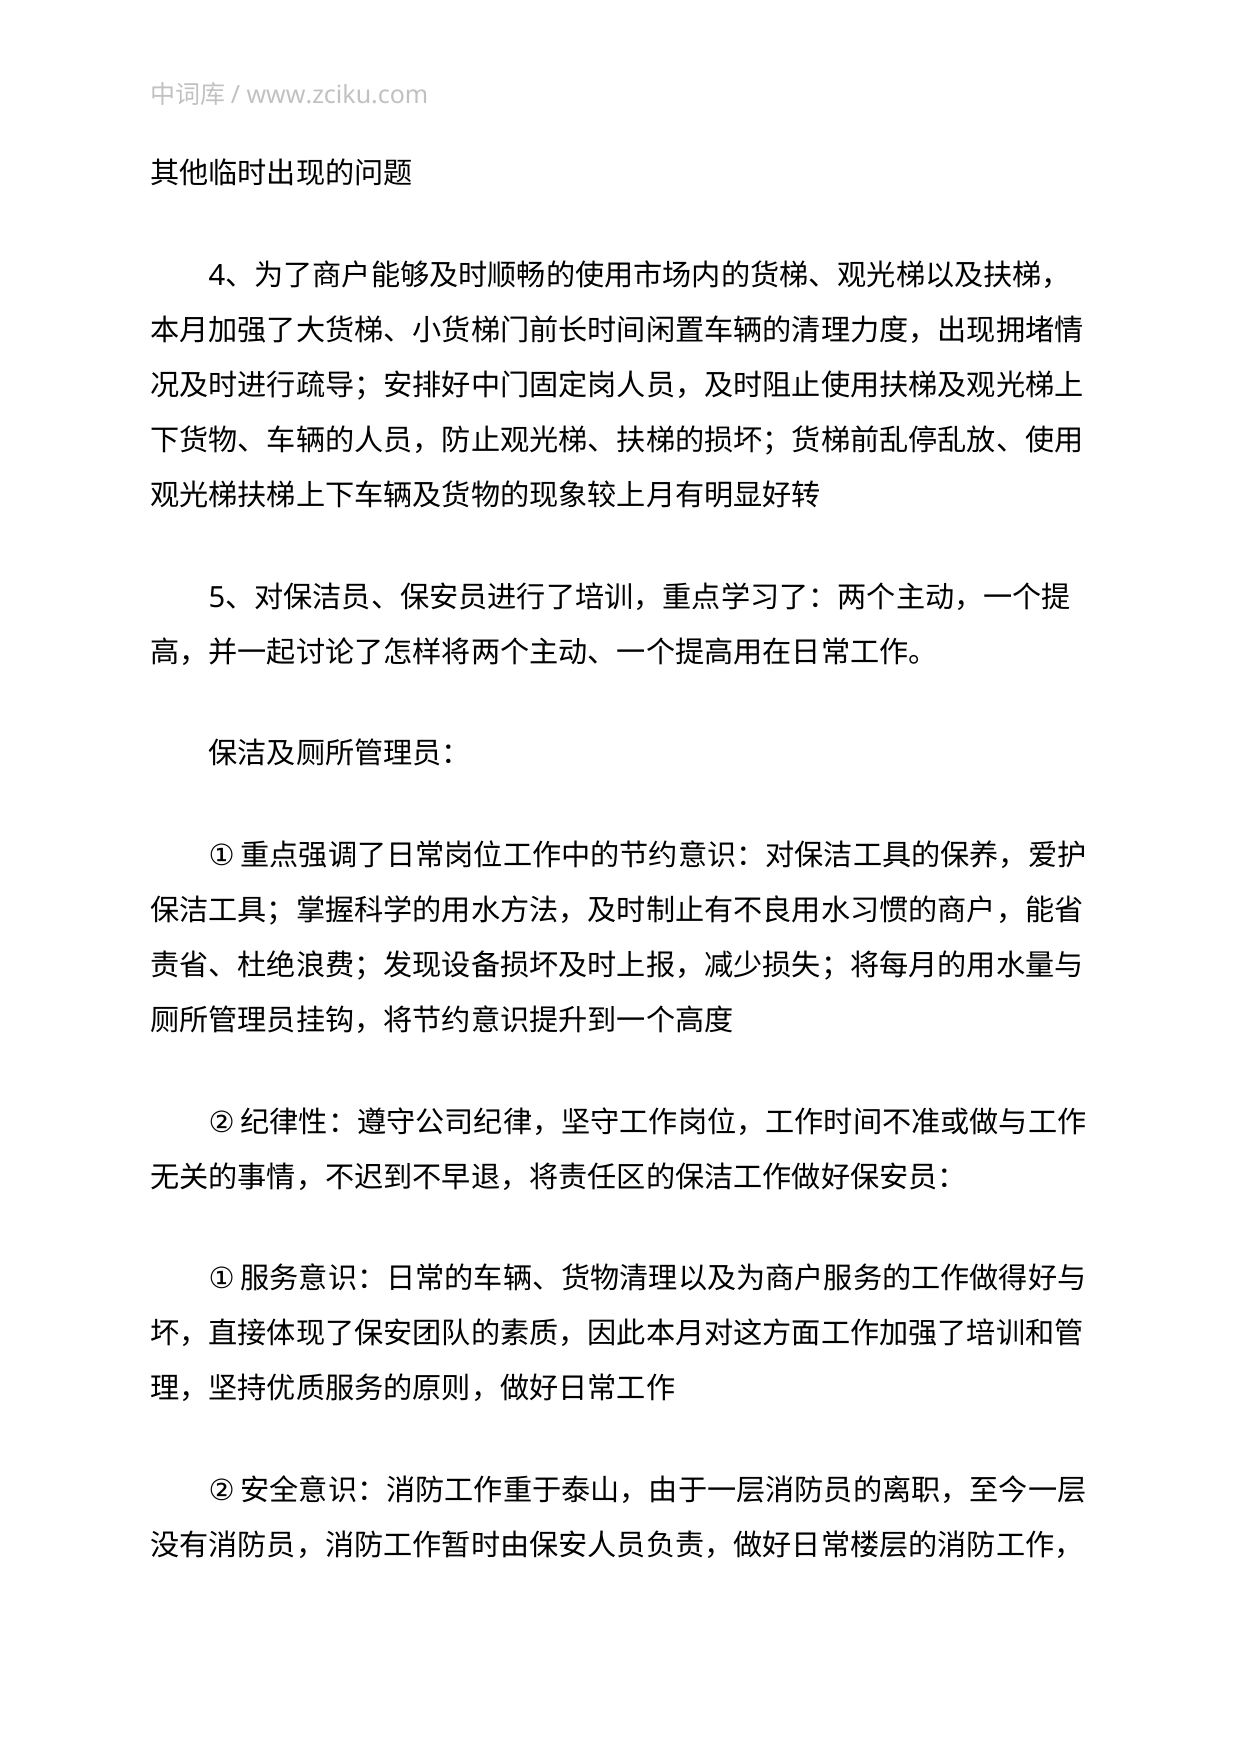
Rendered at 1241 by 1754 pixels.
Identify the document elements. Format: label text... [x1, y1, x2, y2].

text 4、为了商户能够及时顺畅的使用市场内的货梯、观光梯以及扶梯，本月加强了大货梯、小货梯门前长时间闲置车辆的清理力度，出现拥堵情况及时进行疏导；安排好中门固定岗人员，及时阻止使用扶梯及观光梯上下货物、车辆的人员，防止观光梯、扶梯的损坏；货梯前乱停乱放、使用观光梯扶梯上下车辆及货物的现象较上月有明显好转 [150, 252, 1090, 514]
text 5、对保洁员、保安员进行了培训，重点学习了：两个主动，一个提高，并一起讨论了怎样将两个主动、一个提高用在日常工作。 [150, 573, 1090, 671]
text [150, 150, 1090, 192]
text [150, 1467, 1090, 1564]
text ②纪律性：遵守公司纪律，坚守工作岗位，工作时间不准或做与工作无关的事情，不迟到不早退，将责任区的保洁工作做好保安员： [150, 1098, 1090, 1196]
text ①服务意识：日常的车辆、货物清理以及为商户服务的工作做得好与坏，直接体现了保安团队的素质，因此本月对这方面工作加强了培训和管理，坚持优质服务的原则，做好日常工作 [150, 1255, 1090, 1407]
text 保洁及厕所管理员： [150, 730, 1090, 772]
text ①重点强调了日常岗位工作中的节约意识：对保洁工具的保养，爱护保洁工具；掌握科学的用水方法，及时制止有不良用水习惯的商户，能省责省、杜绝浪费；发现设备损坏及时上报，减少损失；将每月的用水量与厕所管理员挂钩，将节约意识提升到一个高度 [150, 832, 1090, 1039]
